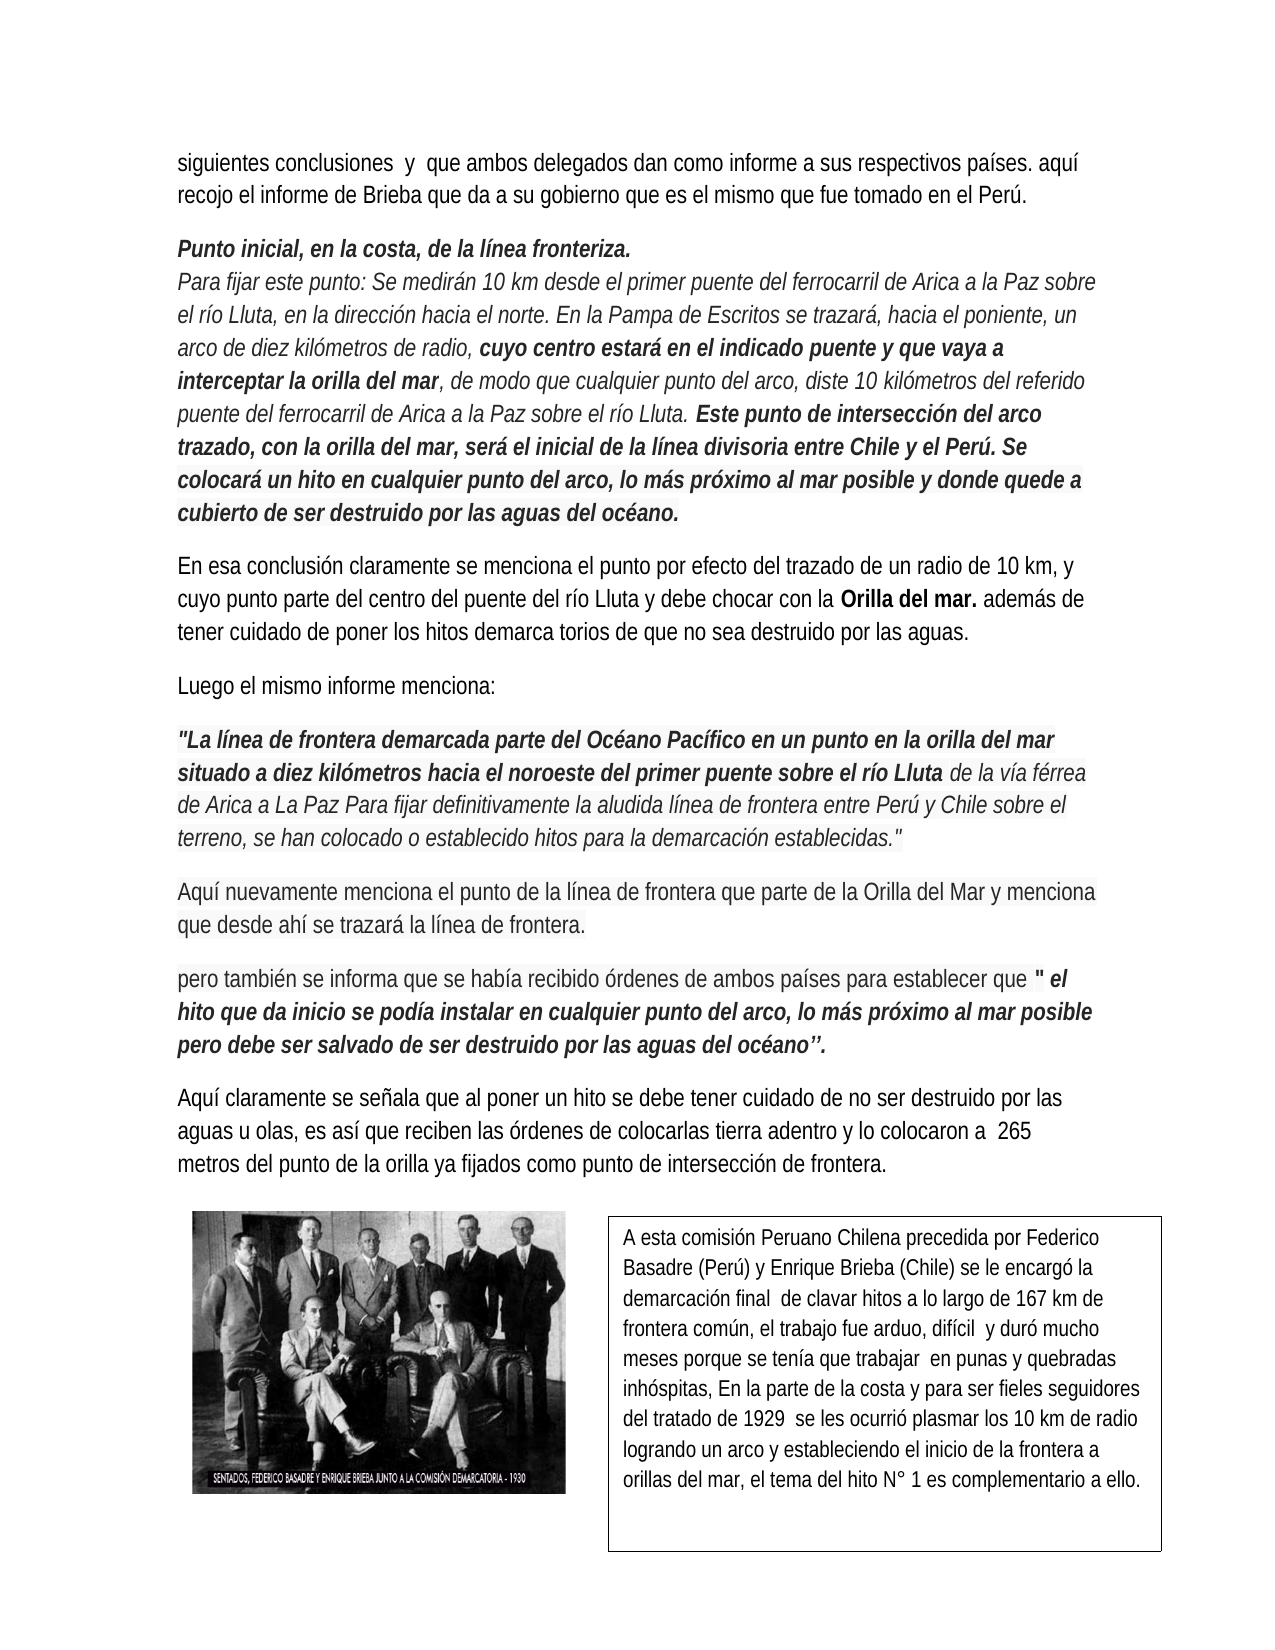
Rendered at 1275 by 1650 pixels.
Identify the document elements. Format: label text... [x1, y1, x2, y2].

text Aquí nuevamente menciona el punto de la línea de frontera que parte de la Orilla del Mar y menciona que desde ahí se trazará la línea de frontera. [177, 877, 1098, 939]
text pero también se informa que se había recibido órdenes de ambos países para establecer que " el hito que da inicio se podía instalar en cualquier punto del arco, lo más próximo al mar posible pero debe ser salvado de ser destruido por las aguas del océano’’. [177, 964, 1098, 1058]
text "La línea de frontera demarcada parte del Océano Pacífico en un punto en la orilla del mar situado a diez kilómetros hacia el noroeste del primer puente sobre el río Lluta de la vía férrea de Arica a La Paz Para fijar definitivamente la aludida línea de frontera entre Perú y Chile sobre el terreno, se han colocado o establecido hitos para la demarcación establecidas." [177, 725, 1098, 852]
text En esa conclusión claramente se menciona el punto por efecto del trazado de un radio de 10 km, y cuyo punto parte del centro del puente del río Lluta y debe chocar con la Orilla del mar. además de tener cuidado de poner los hitos demarca torios de que no sea destruido por las aguas. [177, 551, 1098, 646]
picture [192, 1211, 566, 1494]
text Luego el mismo informe menciona: [177, 671, 1098, 699]
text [177, 148, 1098, 209]
text Punto inicial, en la costa, de la línea fronteriza. Para fijar este punto: Se medirán 10 km desde el primer puente del ferrocarril de Arica a la Paz sobre el río Lluta, en la dirección hacia el norte. En la Pampa de Escritos se trazará, hacia el poniente, un arco de diez kilómetros de radio, cuyo centro estará en el indicado puente y que vaya a interceptar la orilla del mar, de modo que cualquier punto del arco, diste 10 kilómetros del referido puente del ferrocarril de Arica a la Paz sobre el río Lluta. Este punto de intersección del arco trazado, con la orilla del mar, será el inicial de la línea divisoria entre Chile y el Perú. Se colocará un hito en cualquier punto del arco, lo más próximo al mar posible y donde quede a cubierto de ser destruido por las aguas del océano. [177, 234, 1098, 526]
text Aquí claramente se señala que al poner un hito se debe tener cuidado de no ser destruido por las aguas u olas, es así que reciben las órdenes de colocarlas tierra adentro y lo colocaron a 265 metros del punto de la orilla ya fijados como punto de intersección de frontera. [177, 1083, 1098, 1178]
